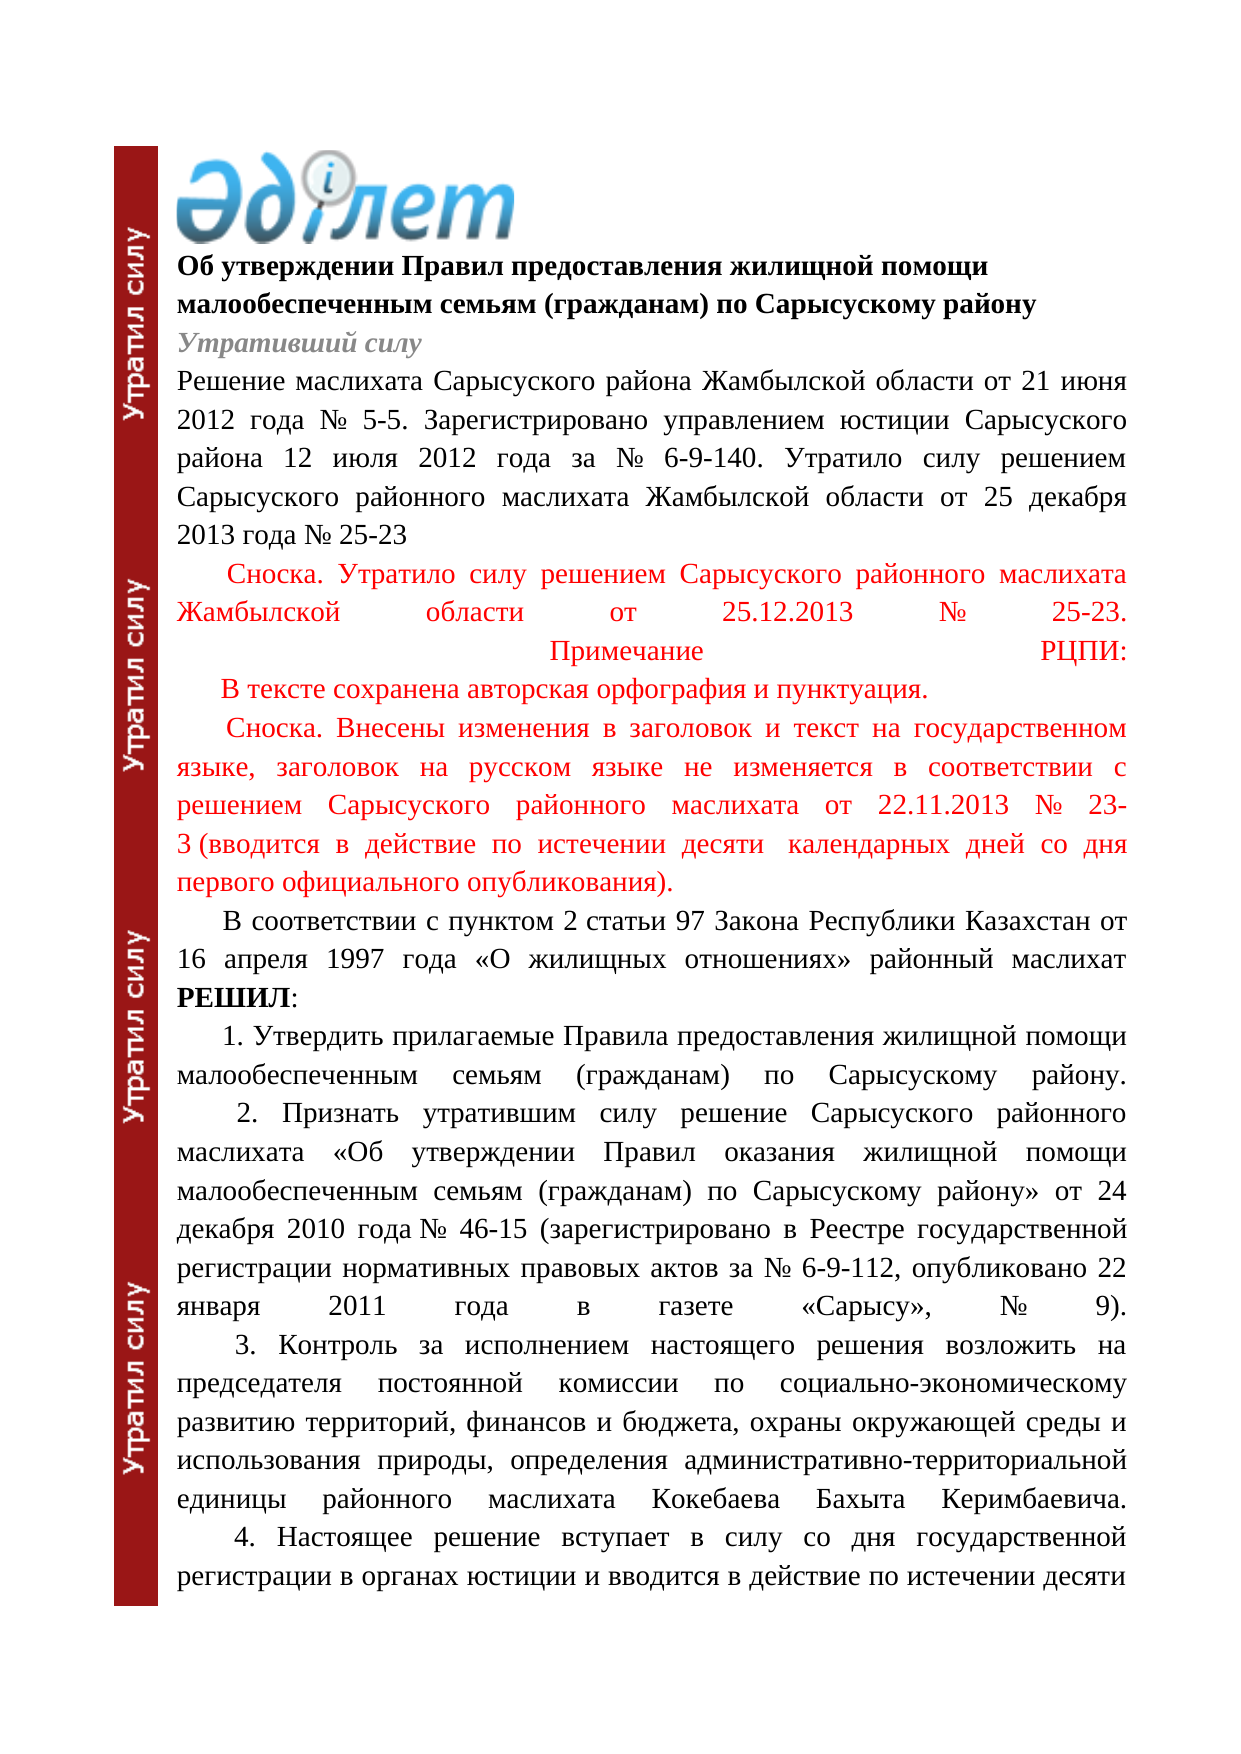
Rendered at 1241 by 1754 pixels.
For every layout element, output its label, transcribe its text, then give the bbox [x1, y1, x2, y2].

picture [114, 551, 158, 556]
picture [114, 146, 158, 248]
picture [114, 320, 158, 325]
text Решение маслихата Сарысуского района Жамбылской области от 21 июня 2012 года № 5-5. Зарегистрировано управлением юстиции Сарысуского района 12 июля 2012 года за № 6-9-140. Утратило силу решением Сарысуского районного маслихата Жамбылской области от 25 декабря 2013 года № 25-23 [112, 363, 1128, 551]
picture [114, 898, 158, 903]
text Об утверждении Правил предоставления жилищной помощи малообеспеченным семьям (гражданам) по Сарысускому району [112, 248, 1128, 320]
picture [176, 150, 515, 244]
text Утративший силу [112, 325, 1128, 358]
text Сноска. Внесены изменения в заголовок и текст на государственном языке, заголовок на русском языке не изменяется в соответствии с решением Сарысуского районного маслихата от 22.11.2013 № 23-3 (вводится в действие по истечении десяти календарных дней со дня первого официального опубликования). [112, 710, 1128, 898]
picture [114, 1592, 158, 1606]
picture [114, 358, 158, 363]
picture [114, 705, 158, 710]
text Сноска. Утратило силу решением Сарысуского районного маслихата Жамбылской области от 25.12.2013 № 25-23. Примечание РЦПИ: В тексте сохранена авторская орфография и пунктуация. [112, 556, 1128, 705]
